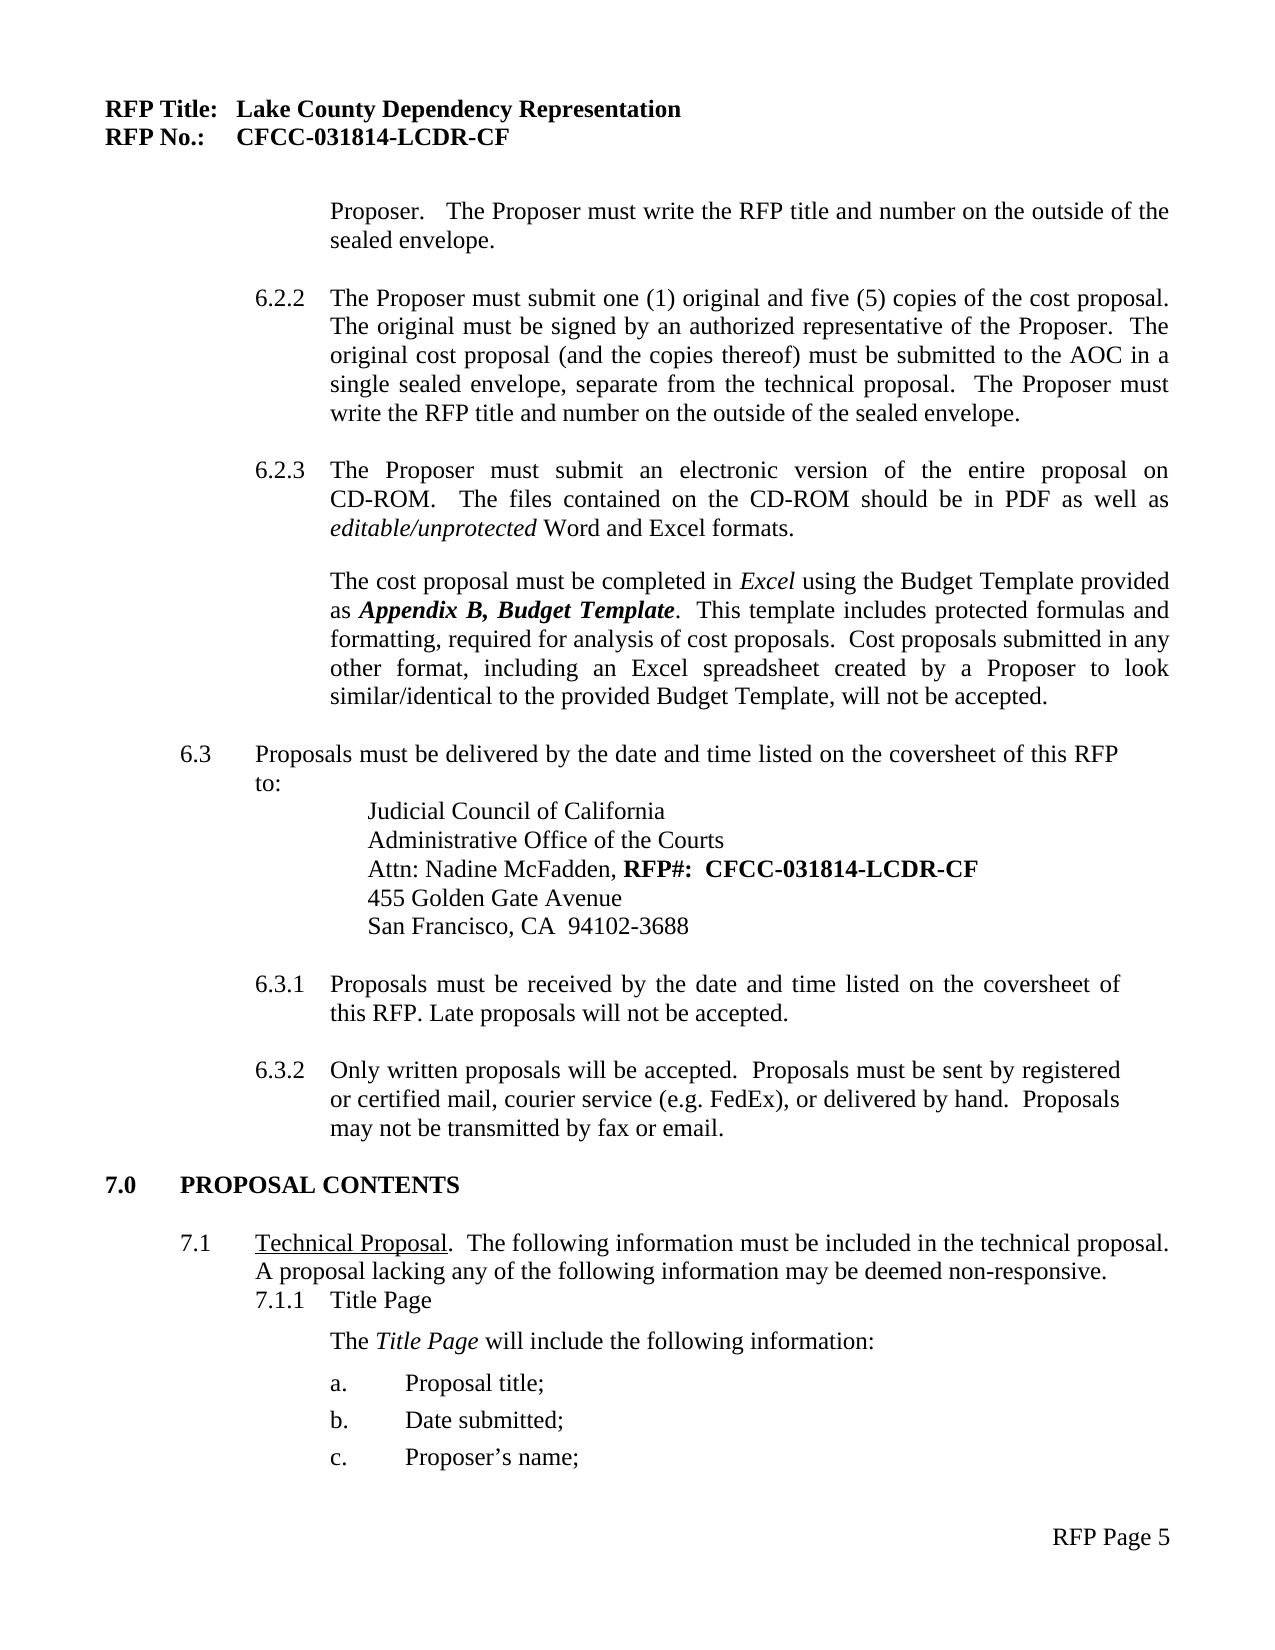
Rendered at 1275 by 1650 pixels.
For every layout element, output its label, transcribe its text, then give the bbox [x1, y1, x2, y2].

subtitle Only written proposals will be accepted. Proposals must be sent by registered or certified mail, courier service (e.g. FedEx), or delivered by hand. Proposals may not be transmitted by fax or email. [255, 1055, 1121, 1141]
list Technical Proposal. The following information must be included in the technical proposal. A proposal lacking any of the following information may be deemed non-responsive. [180, 1228, 1170, 1285]
list PROPOSAL CONTENTS [105, 1170, 1170, 1199]
text Judicial Council of California [367, 796, 1121, 825]
subtitle The cost proposal must be completed in Excel using the Budget Template provided as Appendix B, Budget Template. This template includes protected formulas and formatting, required for analysis of cost proposals. Cost proposals submitted in any other format, including an Excel spreadsheet created by a Proposer to look similar/identical to the provided Budget Template, will not be accepted. [330, 566, 1170, 710]
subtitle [255, 196, 1170, 254]
text San Francisco, CA 94102-3688 [367, 911, 1121, 940]
text The Title Page will include the following information: [330, 1326, 1140, 1355]
subtitle The Proposer must submit an electronic version of the entire proposal on CD-ROM. The files contained on the CD-ROM should be in PDF as well as editable/unprotected Word and Excel formats. [255, 455, 1170, 541]
list Title Page [255, 1285, 1170, 1314]
list Proposer’s name; [330, 1442, 1170, 1471]
text Administrative Office of the Courts [367, 825, 1121, 854]
text 455 Golden Gate Avenue [367, 883, 1121, 911]
subtitle Proposals must be delivered by the date and time listed on the coversheet of this RFP to: [180, 739, 1121, 796]
subtitle Proposals must be received by the date and time listed on the coversheet of this RFP. Late proposals will not be accepted. [255, 969, 1121, 1026]
subtitle The Proposer must submit one (1) original and five (5) copies of the cost proposal. The original must be signed by an authorized representative of the Proposer. The original cost proposal (and the copies thereof) must be submitted to the AOC in a single sealed envelope, separate from the technical proposal. The Proposer must write the RFP title and number on the outside of the sealed envelope. [255, 283, 1170, 426]
list Proposal title; [330, 1368, 1170, 1396]
list Date submitted; [330, 1405, 1170, 1433]
text Attn: Nadine McFadden, RFP#: CFCC-031814-LCDR-CF [367, 854, 1121, 883]
